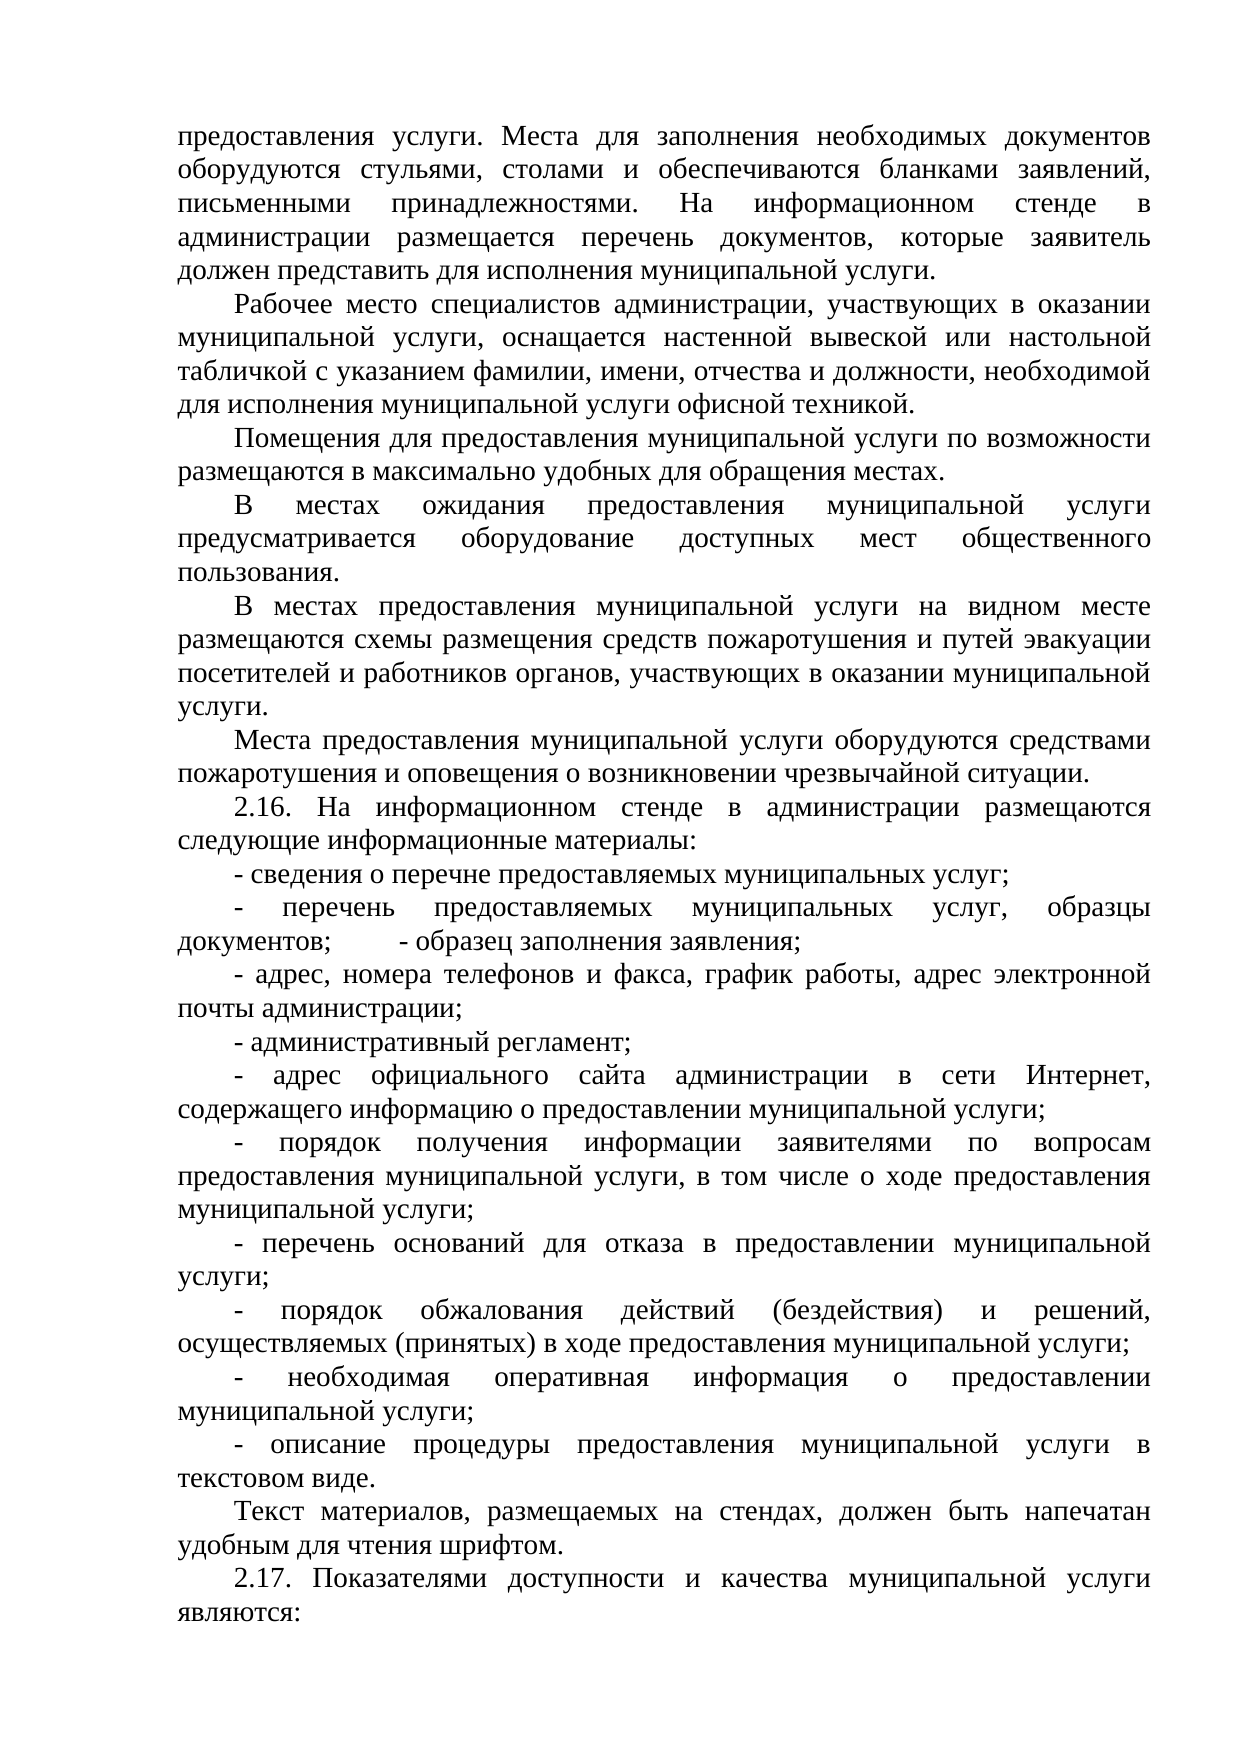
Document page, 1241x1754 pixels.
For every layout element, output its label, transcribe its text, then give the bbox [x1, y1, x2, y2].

text - перечень предоставляемых муниципальных услуг, образцы документов; - образец заполнения заявления; [177, 889, 1152, 957]
text - необходимая оперативная информация о предоставлении муниципальной услуги; [177, 1359, 1152, 1426]
text - адрес, номера телефонов и факса, график работы, адрес электронной почты администрации; [177, 957, 1152, 1024]
text Помещения для предоставления муниципальной услуги по возможности размещаются в максимально удобных для обращения местах. [177, 420, 1152, 487]
text - порядок получения информации заявителями по вопросам предоставления муниципальной услуги, в том числе о ходе предоставления муниципальной услуги; [177, 1124, 1152, 1225]
text - адрес официального сайта администрации в сети Интернет, содержащего информацию о предоставлении муниципальной услуги; [177, 1057, 1152, 1124]
text 2.16. На информационном стенде в администрации размещаются следующие информационные материалы: [177, 789, 1152, 856]
text - перечень оснований для отказа в предоставлении муниципальной услуги; [177, 1225, 1152, 1292]
text - порядок обжалования действий (бездействия) и решений, осуществляемых (принятых) в ходе предоставления муниципальной услуги; [177, 1292, 1152, 1359]
text - описание процедуры предоставления муниципальной услуги в текстовом виде. [177, 1426, 1152, 1493]
text Места предоставления муниципальной услуги оборудуются средствами пожаротушения и оповещения о возникновении чрезвычайной ситуации. [177, 722, 1152, 789]
text 2.17. Показателями доступности и качества муниципальной услуги являются: [177, 1560, 1152, 1627]
text В местах предоставления муниципальной услуги на видном месте размещаются схемы размещения средств пожаротушения и путей эвакуации посетителей и работников органов, участвующих в оказании муниципальной услуги. [177, 588, 1152, 722]
text В местах ожидания предоставления муниципальной услуги предусматривается оборудование доступных мест общественного пользования. [177, 487, 1152, 588]
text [177, 118, 1152, 286]
text - административный регламент; [177, 1024, 1152, 1057]
text - сведения о перечне предоставляемых муниципальных услуг; [177, 856, 1152, 889]
text Рабочее место специалистов администрации, участвующих в оказании муниципальной услуги, оснащается настенной вывеской или настольной табличкой с указанием фамилии, имени, отчества и должности, необходимой для исполнения муниципальной услуги офисной техникой. [177, 286, 1152, 420]
text Текст материалов, размещаемых на стендах, должен быть напечатан удобным для чтения шрифтом. [177, 1493, 1152, 1560]
